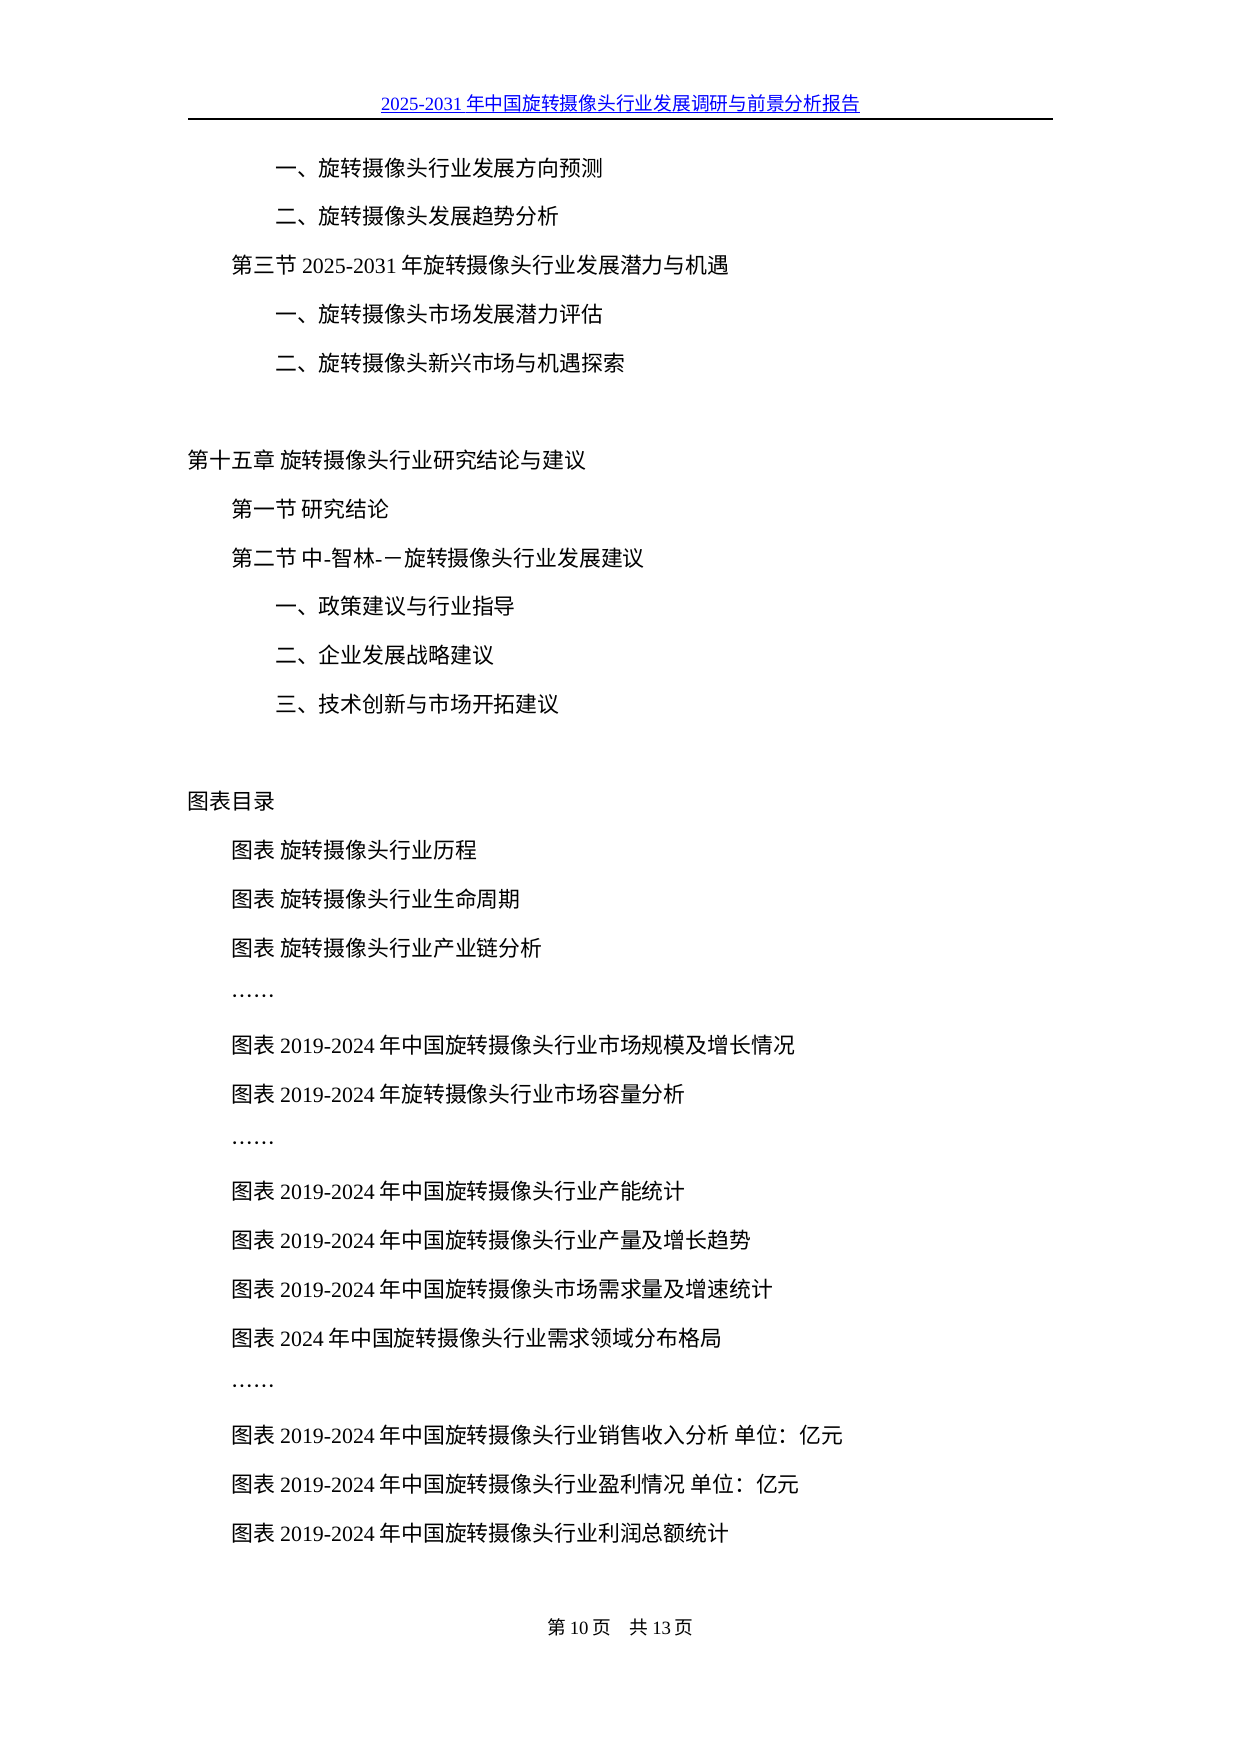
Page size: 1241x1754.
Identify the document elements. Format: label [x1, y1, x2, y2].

text [187, 150, 1053, 1548]
